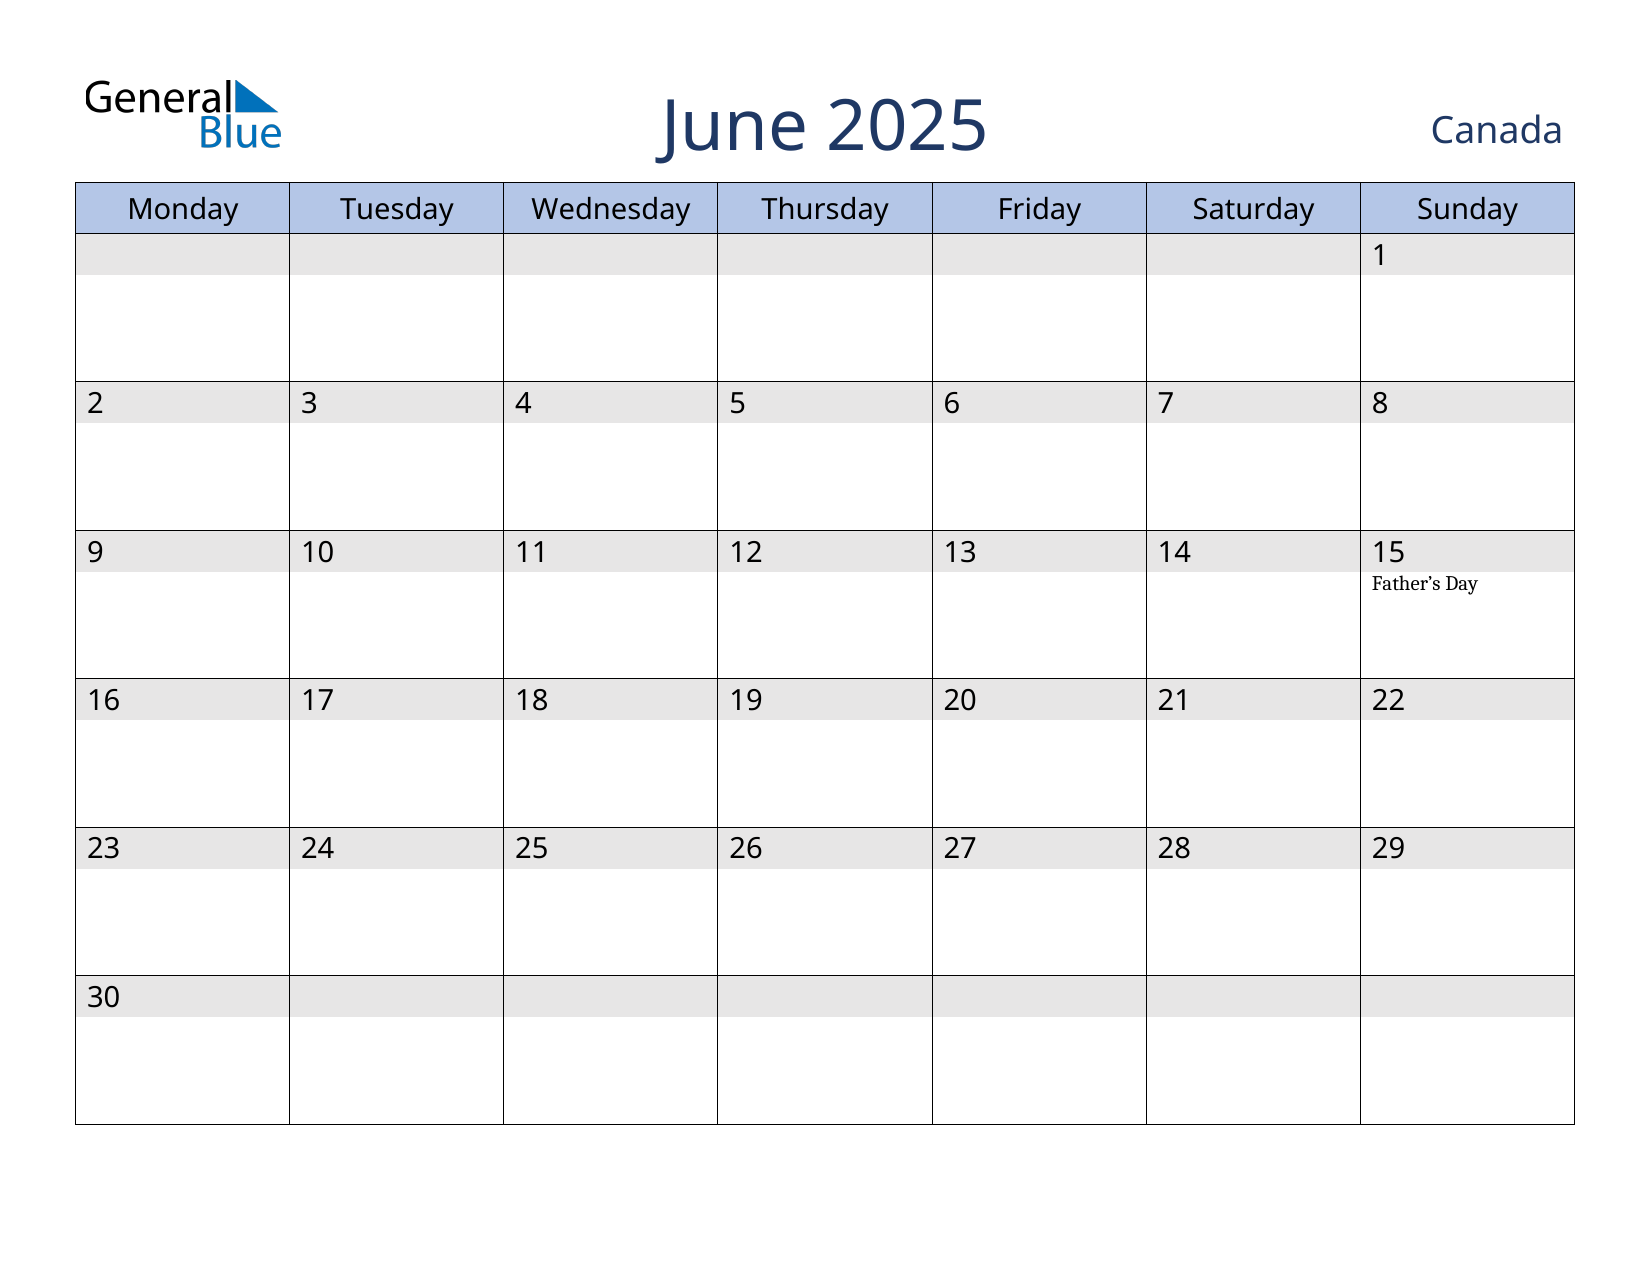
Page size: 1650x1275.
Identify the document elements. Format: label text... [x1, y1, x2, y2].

table_cell [504, 423, 717, 530]
table_cell [76, 572, 289, 678]
table_cell [290, 869, 503, 975]
table_cell [1361, 1017, 1574, 1123]
table_cell [933, 720, 1146, 827]
table_cell [1147, 275, 1360, 381]
table_cell [1147, 572, 1360, 678]
table_cell [933, 275, 1146, 381]
table_cell Wednesday [504, 183, 717, 233]
table_cell [933, 1017, 1146, 1123]
picture [86, 80, 281, 148]
table_cell [1147, 423, 1360, 530]
table_cell [933, 572, 1146, 678]
table_cell [1361, 720, 1574, 827]
table_cell [1361, 423, 1574, 530]
table_cell 24 [290, 828, 503, 869]
table_cell [504, 1017, 717, 1123]
table_cell 12 [718, 531, 932, 572]
table_cell [504, 275, 717, 381]
table_cell [1147, 976, 1360, 1017]
table_cell [504, 869, 717, 975]
table_cell [1147, 1017, 1360, 1123]
table_cell [718, 1017, 932, 1123]
table_cell 3 [290, 382, 503, 423]
table_cell [76, 423, 289, 530]
table_cell [290, 720, 503, 827]
table_cell [1361, 275, 1574, 381]
table_cell [1361, 869, 1574, 975]
table_header [76, 75, 503, 182]
table_cell [504, 720, 717, 827]
table_cell [76, 720, 289, 827]
table_header Canada [1146, 75, 1574, 182]
table_cell 22 [1361, 679, 1574, 720]
table_cell 28 [1147, 828, 1360, 869]
table_cell 14 [1147, 531, 1360, 572]
table_cell [933, 423, 1146, 530]
table_cell 19 [718, 679, 932, 720]
table_cell 29 [1361, 828, 1574, 869]
table_cell [1147, 720, 1360, 827]
table_cell Sunday [1361, 183, 1574, 233]
table_cell [290, 423, 503, 530]
table_cell [76, 275, 289, 381]
table_cell 6 [933, 382, 1146, 423]
table_cell 30 [76, 976, 289, 1017]
table_header June 2025 [504, 75, 1146, 182]
table_cell [718, 720, 932, 827]
table_cell [718, 869, 932, 975]
table_cell [290, 275, 503, 381]
table_cell 17 [290, 679, 503, 720]
table_cell [933, 869, 1146, 975]
table_cell Thursday [718, 183, 932, 233]
table_cell 23 [76, 828, 289, 869]
table_cell 9 [76, 531, 289, 572]
table_cell [933, 976, 1146, 1017]
table_cell 2 [76, 382, 289, 423]
table_cell Saturday [1147, 183, 1360, 233]
table_cell 7 [1147, 382, 1360, 423]
table_cell 21 [1147, 679, 1360, 720]
table_cell [1147, 869, 1360, 975]
table_cell 5 [718, 382, 932, 423]
table_cell 11 [504, 531, 717, 572]
table_cell [933, 234, 1146, 275]
table_cell [718, 234, 932, 275]
table_cell Father’s Day [1361, 572, 1574, 678]
table_cell [718, 572, 932, 678]
table_cell 20 [933, 679, 1146, 720]
table_cell 10 [290, 531, 503, 572]
table_cell [290, 572, 503, 678]
table_cell [76, 234, 289, 275]
table_cell [718, 275, 932, 381]
table_cell [76, 1017, 289, 1123]
table_cell 15 [1361, 531, 1574, 572]
table_cell [504, 234, 717, 275]
table_cell 4 [504, 382, 717, 423]
table_cell [1147, 234, 1360, 275]
table_cell 13 [933, 531, 1146, 572]
table_cell 8 [1361, 382, 1574, 423]
table_cell 27 [933, 828, 1146, 869]
table_cell 18 [504, 679, 717, 720]
table_cell [290, 976, 503, 1017]
table_cell Monday [76, 183, 289, 233]
table_cell 1 [1361, 234, 1574, 275]
table_cell 16 [76, 679, 289, 720]
table_cell [504, 976, 717, 1017]
table_cell [504, 572, 717, 678]
table_cell 26 [718, 828, 932, 869]
table_cell Friday [933, 183, 1146, 233]
table_cell [290, 1017, 503, 1123]
table_cell [718, 976, 932, 1017]
table_cell [290, 234, 503, 275]
table_cell [718, 423, 932, 530]
table_cell [1361, 976, 1574, 1017]
table_cell [76, 869, 289, 975]
table_cell 25 [504, 828, 717, 869]
table_cell Tuesday [290, 183, 503, 233]
